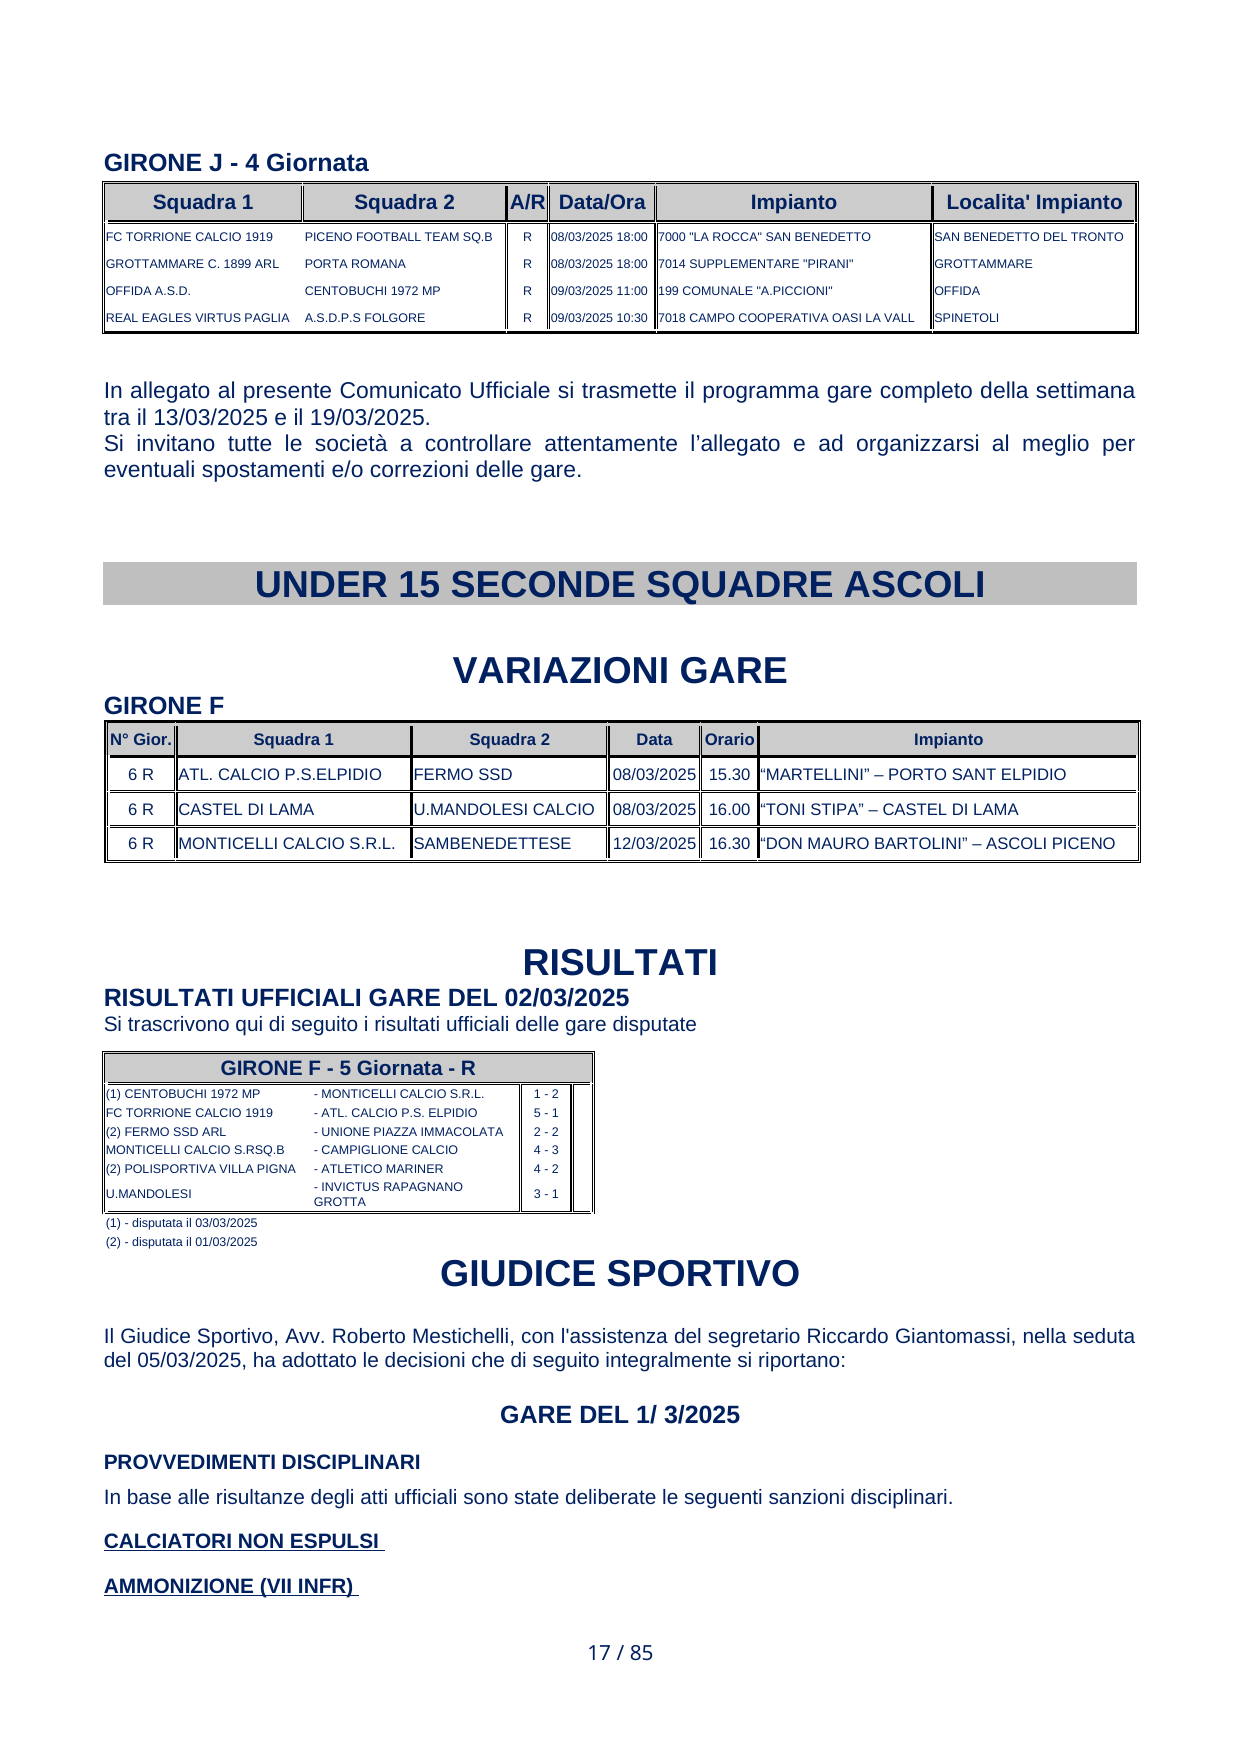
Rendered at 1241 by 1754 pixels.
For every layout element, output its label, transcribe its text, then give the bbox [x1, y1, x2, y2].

text GARE DEL 1/ 3/2025 [103, 1401, 1137, 1429]
table_header N° Gior. [108, 722, 176, 755]
table_cell 09/03/2025 10:30 [549, 304, 656, 331]
table_cell 7018 CAMPO COOPERATIVA OASI LA VALL [656, 304, 932, 331]
table_cell “MARTELLINI” – PORTO SANT ELPIDIO [760, 755, 1138, 790]
table_cell 16.30 [701, 828, 758, 859]
table_cell OFFIDA A.S.D. [105, 277, 302, 304]
table_cell FC TORRIONE CALCIO 1919 [105, 220, 302, 250]
text Si invitano tutte le società a controllare attentamente l’allegato e ad organizzarsi al meglio per eventuali spostamenti e/o correzioni delle gare. [103, 430, 1137, 483]
table_cell 16.00 [702, 793, 757, 825]
table_header Squadra 2 [303, 184, 506, 220]
table_cell 09/03/2025 11:00 [550, 277, 654, 304]
table_header Orario [701, 722, 758, 755]
table_header Data [608, 723, 701, 755]
table_cell 7014 SUPPLEMENTARE "PIRANI" [658, 250, 930, 277]
text VARIAZIONI GARE [103, 648, 1137, 691]
table_cell 6 R [106, 825, 176, 859]
text AMMONIZIONE (VII INFR) [103, 1574, 1137, 1598]
table_cell REAL EAGLES VIRTUS PAGLIA [105, 304, 302, 331]
table_cell ATL. CALCIO P.S.ELPIDIO [178, 758, 410, 790]
text UNDER 15 SECONDE SQUADRE ASCOLI [103, 562, 1137, 605]
table_cell GROTTAMMARE [934, 250, 1135, 277]
table_header A/R [506, 184, 548, 220]
text Il Giudice Sportivo, Avv. Roberto Mestichelli, con l'assistenza del segretario Riccardo Giantomassi, nella seduta del 05/03/2025, ha adottato le decisioni che di seguito integralmente si riportano: [103, 1323, 1137, 1371]
text RISULTATI UFFICIALI GARE DEL 02/03/2025 [103, 983, 1137, 1012]
table_cell 08/03/2025 18:00 [550, 224, 654, 250]
table_cell SAN BENEDETTO DEL TRONTO [934, 220, 1136, 250]
text GIRONE F [103, 691, 1137, 720]
table_cell U.MANDOLESI CALCIO [413, 793, 606, 825]
table_header [104, 1051, 1103, 1251]
table_cell “DON MAURO BARTOLINI” – ASCOLI PICENO [758, 825, 1139, 859]
table_cell 6 R [106, 790, 176, 825]
table_header Impianto [656, 182, 932, 220]
table_header Squadra 1 [176, 723, 411, 755]
table_header Squadra 2 [411, 722, 608, 755]
table_cell CENTOBUCHI 1972 MP [303, 277, 505, 304]
table_cell R [508, 224, 547, 250]
table_cell MONTICELLI CALCIO S.R.L. [176, 828, 411, 859]
table_cell 199 COMUNALE "A.PICCIONI" [658, 277, 930, 304]
table_cell “TONI STIPA” – CASTEL DI LAMA [758, 790, 1139, 825]
table_cell PORTA ROMANA [303, 250, 505, 277]
table_cell SPINETOLI [932, 304, 1135, 331]
table_cell A.S.D.P.S FOLGORE [303, 304, 506, 331]
text PROVVEDIMENTI DISCIPLINARI [103, 1450, 1137, 1474]
text Si trascrivono qui di seguito i risultati ufficiali delle gare disputate [103, 1012, 1137, 1036]
table_cell GROTTAMMARE C. 1899 ARL [105, 250, 302, 277]
text GIUDICE SPORTIVO [103, 1251, 1137, 1294]
table_cell 08/03/2025 [610, 793, 699, 825]
table_cell 12/03/2025 [608, 828, 701, 859]
text In allegato al presente Comunicato Ufficiale si trasmette il programma gare completo della settimana tra il 13/03/2025 e il 19/03/2025. [103, 377, 1137, 430]
table_cell CASTEL DI LAMA [178, 793, 410, 825]
text RISULTATI [103, 940, 1137, 983]
table_cell 08/03/2025 18:00 [550, 250, 654, 277]
table_cell 7000 "LA ROCCA" SAN BENEDETTO [658, 224, 930, 250]
table_cell SAMBENEDETTESE [411, 825, 608, 859]
table_cell PICENO FOOTBALL TEAM SQ.B [303, 224, 505, 250]
table_cell 08/03/2025 [610, 758, 699, 790]
table_header Impianto [758, 723, 1138, 755]
table_cell 6 R [108, 755, 174, 790]
table_cell R [508, 250, 547, 277]
text GIRONE J - 4 Giornata [103, 148, 1137, 176]
table_cell R [506, 304, 548, 331]
text In base alle risultanze degli atti ufficiali sono state deliberate le seguenti sanzioni disciplinari. [103, 1484, 1137, 1508]
table_cell OFFIDA [934, 277, 1135, 304]
table_cell R [508, 277, 547, 304]
table_header Localita' Impianto [932, 184, 1135, 220]
text CALCIATORI NON ESPULSI [103, 1529, 1137, 1553]
table_header Data/Ora [549, 184, 656, 220]
table_cell 15.30 [702, 758, 757, 790]
table_cell FERMO SSD [413, 758, 606, 790]
table_header Squadra 1 [105, 184, 302, 220]
